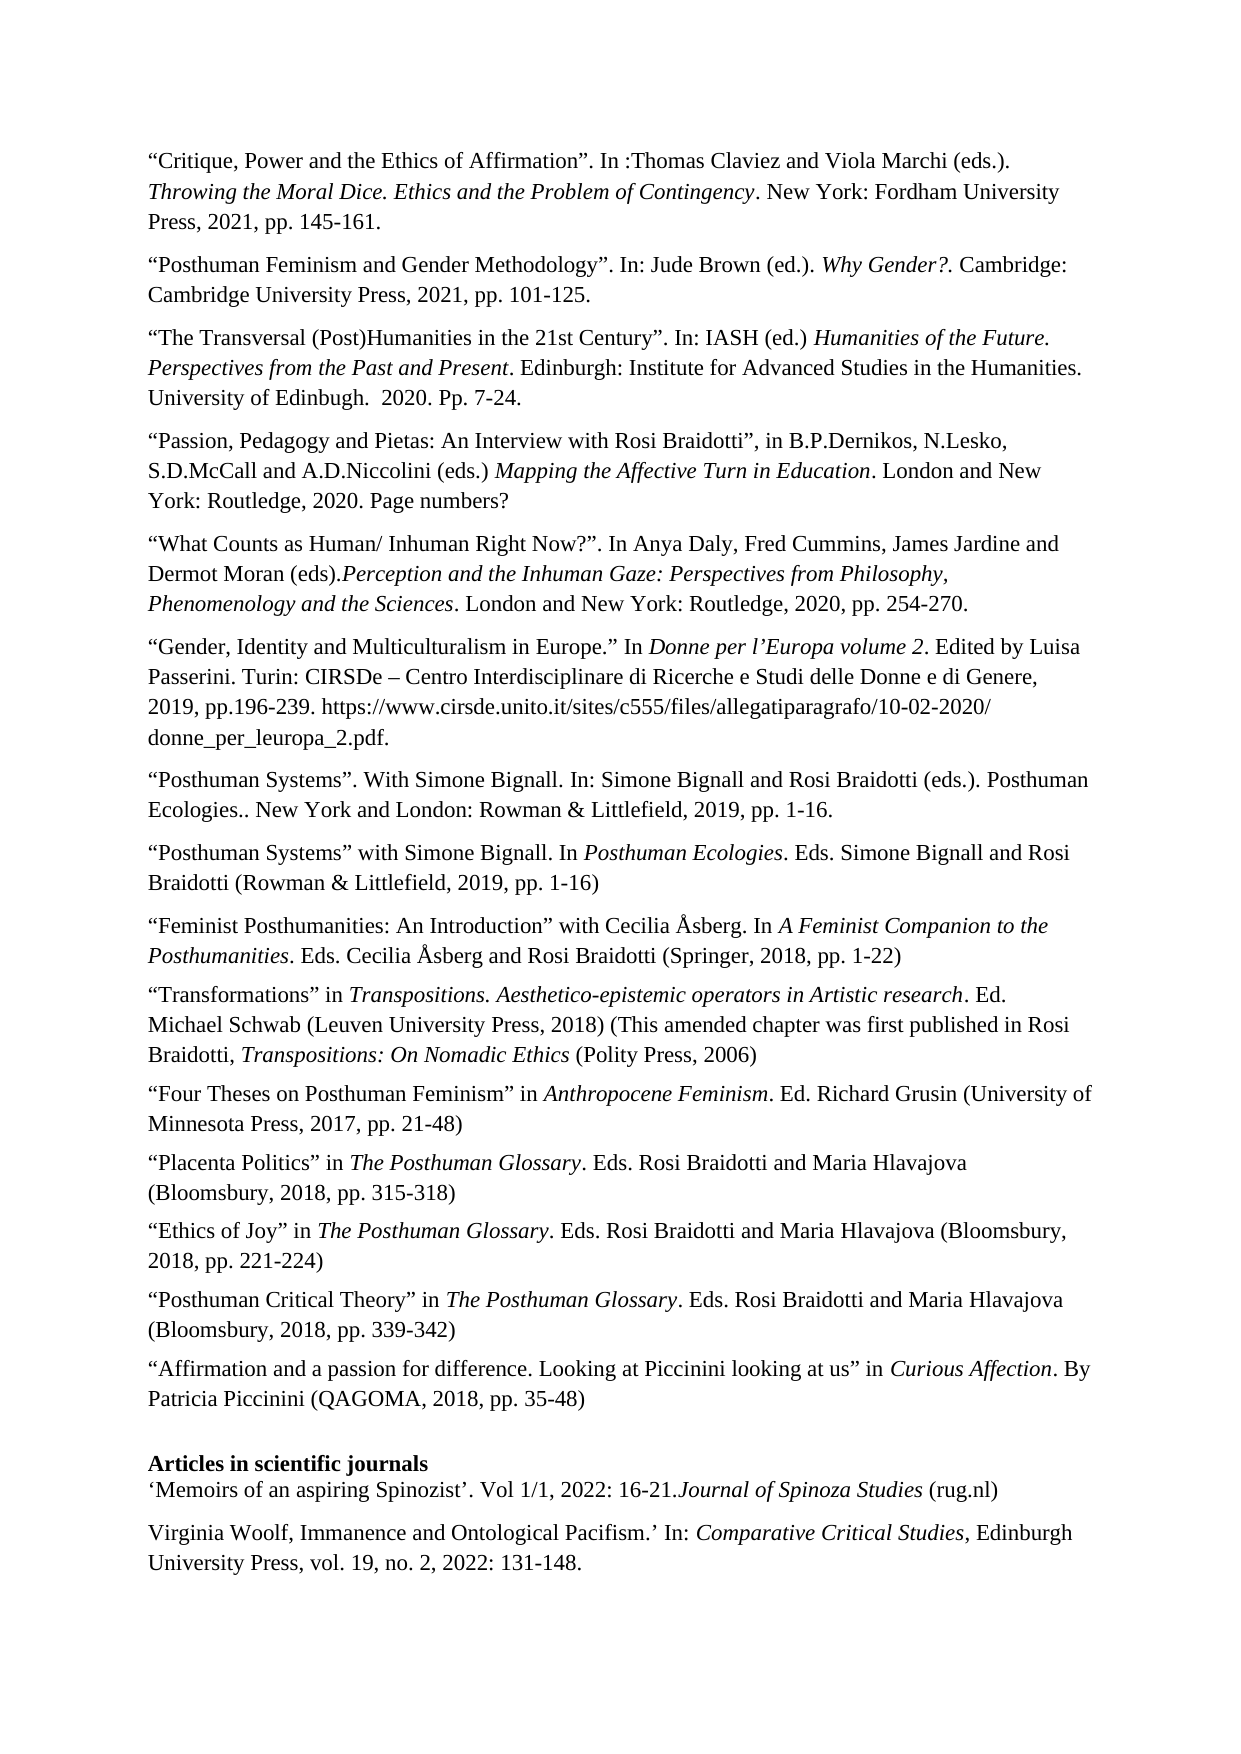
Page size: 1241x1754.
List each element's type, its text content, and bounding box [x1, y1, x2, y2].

text “Four Theses on Posthuman Feminism” in Anthropocene Feminism. Ed. Richard Grusin (University of Minnesota Press, 2017, pp. 21-48) [148, 1080, 1093, 1136]
text “Ethics of Joy” in The Posthuman Glossary. Eds. Rosi Braidotti and Maria Hlavajova (Bloomsbury, 2018, pp. 221-224) [148, 1217, 1093, 1274]
text “Posthuman Critical Theory” in The Posthuman Glossary. Eds. Rosi Braidotti and Maria Hlavajova (Bloomsbury, 2018, pp. 339-342) [148, 1286, 1093, 1343]
text ‘Memoirs of an aspiring Spinozist’. Vol 1/1, 2022: 16-21.Journal of Spinoza Studies (rug.nl) [148, 1476, 1093, 1503]
text “The Transversal (Post)Humanities in the 21st Century”. In: IASH (ed.) Humanities of the Future. Perspectives from the Past and Present. Edinburgh: Institute for Advanced Studies in the Humanities. University of Edinbugh. 2020. Pp. 7-24. [148, 324, 1093, 410]
text “Passion, Pedagogy and Pietas: An Interview with Rosi Braidotti”, in B.P.Dernikos, N.Lesko, S.D.McCall and A.D.Niccolini (eds.) Mapping the Affective Turn in Education. London and New York: Routledge, 2020. Page numbers? [148, 427, 1093, 513]
text “Gender, Identity and Multiculturalism in Europe.” In Donne per l’Europa volume 2. Edited by Luisa Passerini. Turin: CIRSDe – Centro Interdisciplinare di Ricerche e Studi delle Donne e di Genere, 2019, pp.196-239. https://www.cirsde.unito.it/sites/c555/files/allegatiparagrafo/10-02-2020/donne_per_leuropa_2.pdf. [148, 633, 1093, 750]
text “Transformations” in Transpositions. Aesthetico-epistemic operators in Artistic research. Ed. Michael Schwab (Leuven University Press, 2018) (This amended chapter was first published in Rosi Braidotti, Transpositions: On Nomadic Ethics (Polity Press, 2006) [148, 981, 1093, 1068]
text “Critique, Power and the Ethics of Affirmation”. In :Thomas Claviez and Viola Marchi (eds.). Throwing the Moral Dice. Ethics and the Problem of Contingency. New York: Fordham University Press, 2021, pp. 145-161. [148, 148, 1093, 234]
text Articles in scientific journals [148, 1450, 1093, 1476]
text Virginia Woolf, Immanence and Ontological Pacifism.’ In: Comparative Critical Studies, Edinburgh University Press, vol. 19, no. 2, 2022: 131-148. [148, 1519, 1093, 1576]
text “Posthuman Systems”. With Simone Bignall. In: Simone Bignall and Rosi Braidotti (eds.). Posthuman Ecologies.. New York and London: Rowman & Littlefield, 2019, pp. 1-16. [148, 766, 1093, 823]
text “What Counts as Human/ Inhuman Right Now?”. In Anya Daly, Fred Cummins, James Jardine and Dermot Moran (eds).Perception and the Inhuman Gaze: Perspectives from Philosophy, Phenomenology and the Sciences. London and New York: Routledge, 2020, pp. 254-270. [148, 530, 1093, 617]
text “Posthuman Feminism and Gender Methodology”. In: Jude Brown (ed.). Why Gender?. Cambridge: Cambridge University Press, 2021, pp. 101-125. [148, 251, 1093, 307]
text “Affirmation and a passion for difference. Looking at Piccinini looking at us” in Curious Affection. By Patricia Piccinini (QAGOMA, 2018, pp. 35-48) [148, 1355, 1093, 1411]
text “Placenta Politics” in The Posthuman Glossary. Eds. Rosi Braidotti and Maria Hlavajova (Bloomsbury, 2018, pp. 315-318) [148, 1149, 1093, 1205]
text “Posthuman Systems” with Simone Bignall. In Posthuman Ecologies. Eds. Simone Bignall and Rosi Braidotti (Rowman & Littlefield, 2019, pp. 1-16) [148, 839, 1093, 896]
text “Feminist Posthumanities: An Introduction” with Cecilia Åsberg. In A Feminist Companion to the Posthumanities. Eds. Cecilia Åsberg and Rosi Braidotti (Springer, 2018, pp. 1-22) [148, 912, 1093, 969]
